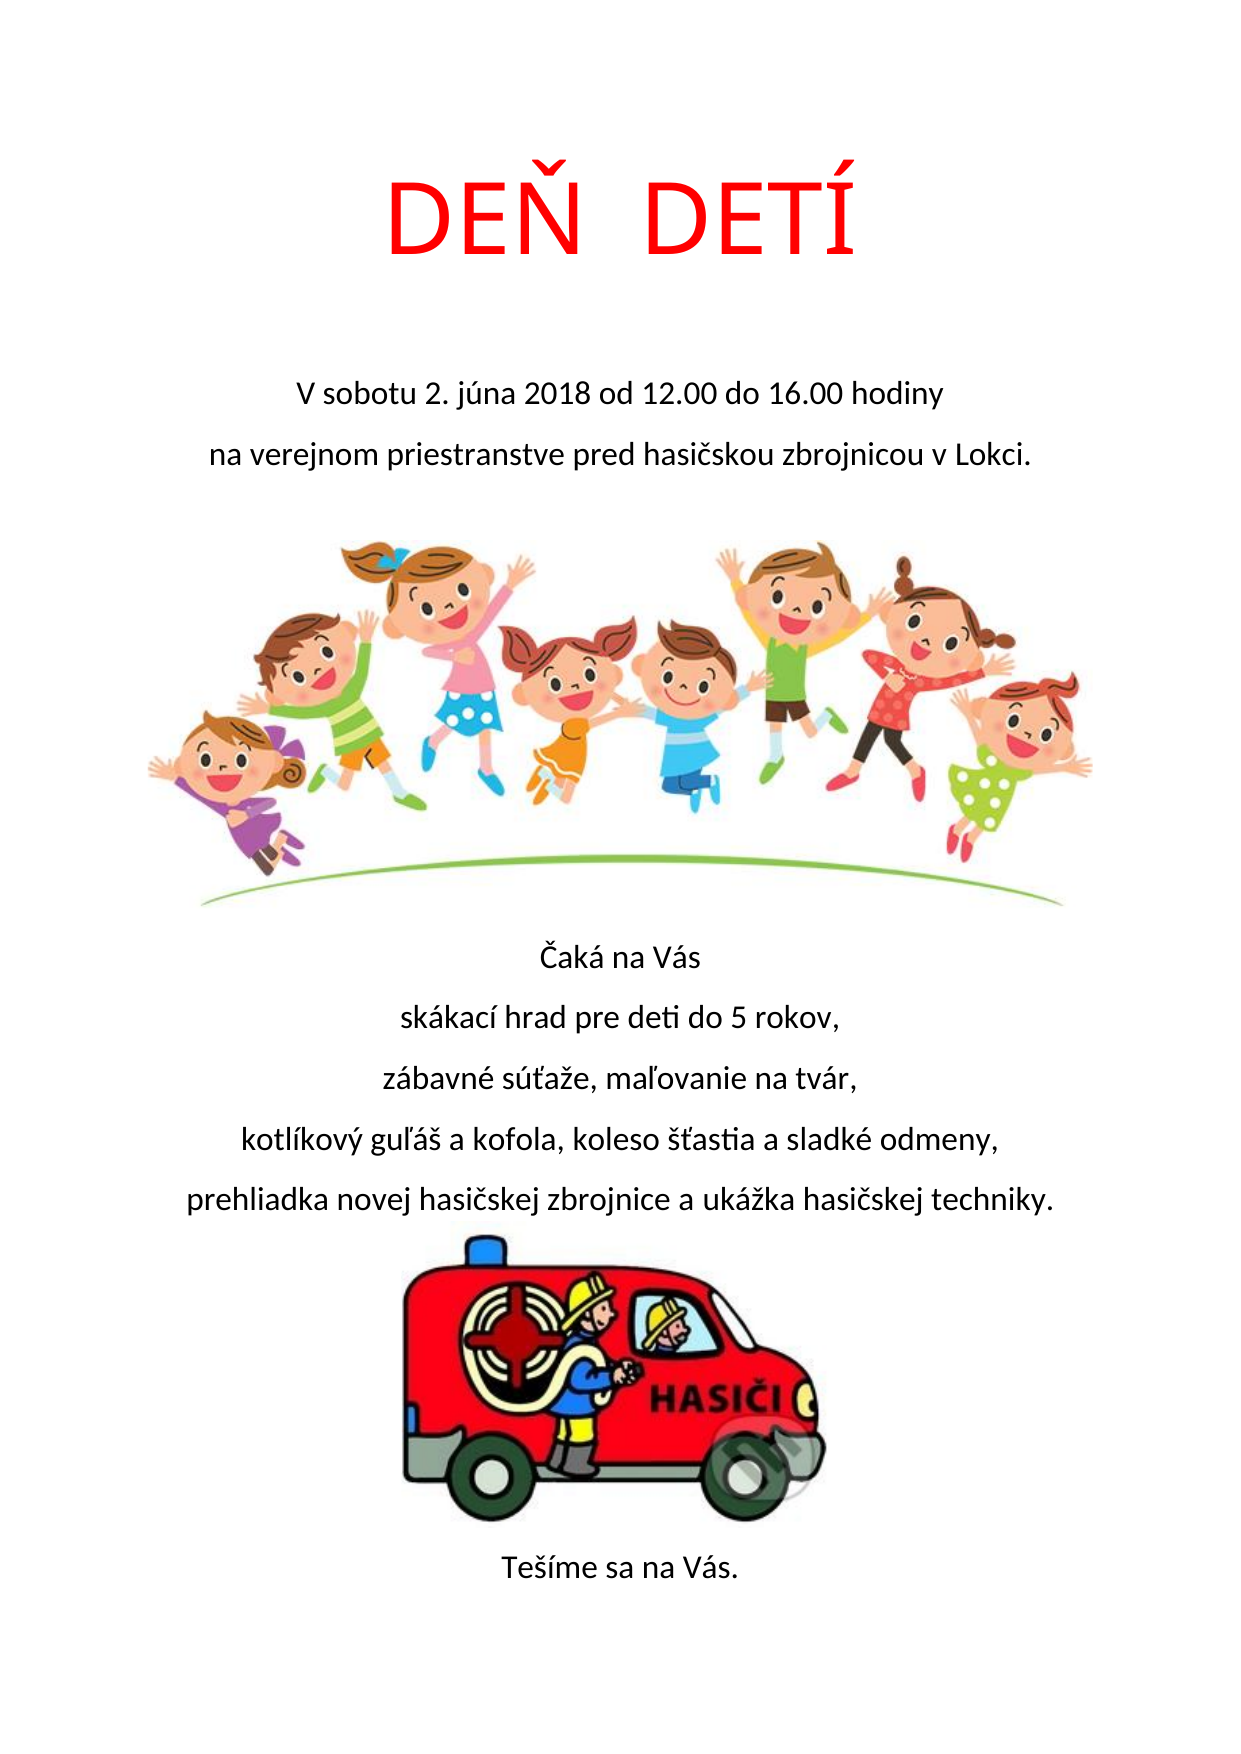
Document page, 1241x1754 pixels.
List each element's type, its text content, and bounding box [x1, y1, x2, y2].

text DEŇ DETÍ [148, 148, 1093, 284]
picture [147, 540, 1093, 917]
text Čaká na Vás [148, 936, 1093, 977]
text zábavné súťaže, maľovanie na tvár, [148, 1057, 1093, 1098]
text na verejnom priestranstve pred hasičskou zbrojnicou v Lokci. [148, 433, 1093, 473]
text kotlíkový guľáš a kofola, koleso šťastia a sladké odmeny, [148, 1118, 1093, 1158]
text Tešíme sa na Vás. [148, 1546, 1093, 1587]
picture [401, 1221, 839, 1528]
text skákací hrad pre deti do 5 rokov, [148, 997, 1093, 1037]
text V sobotu 2. júna 2018 od 12.00 do 16.00 hodiny [148, 372, 1093, 413]
